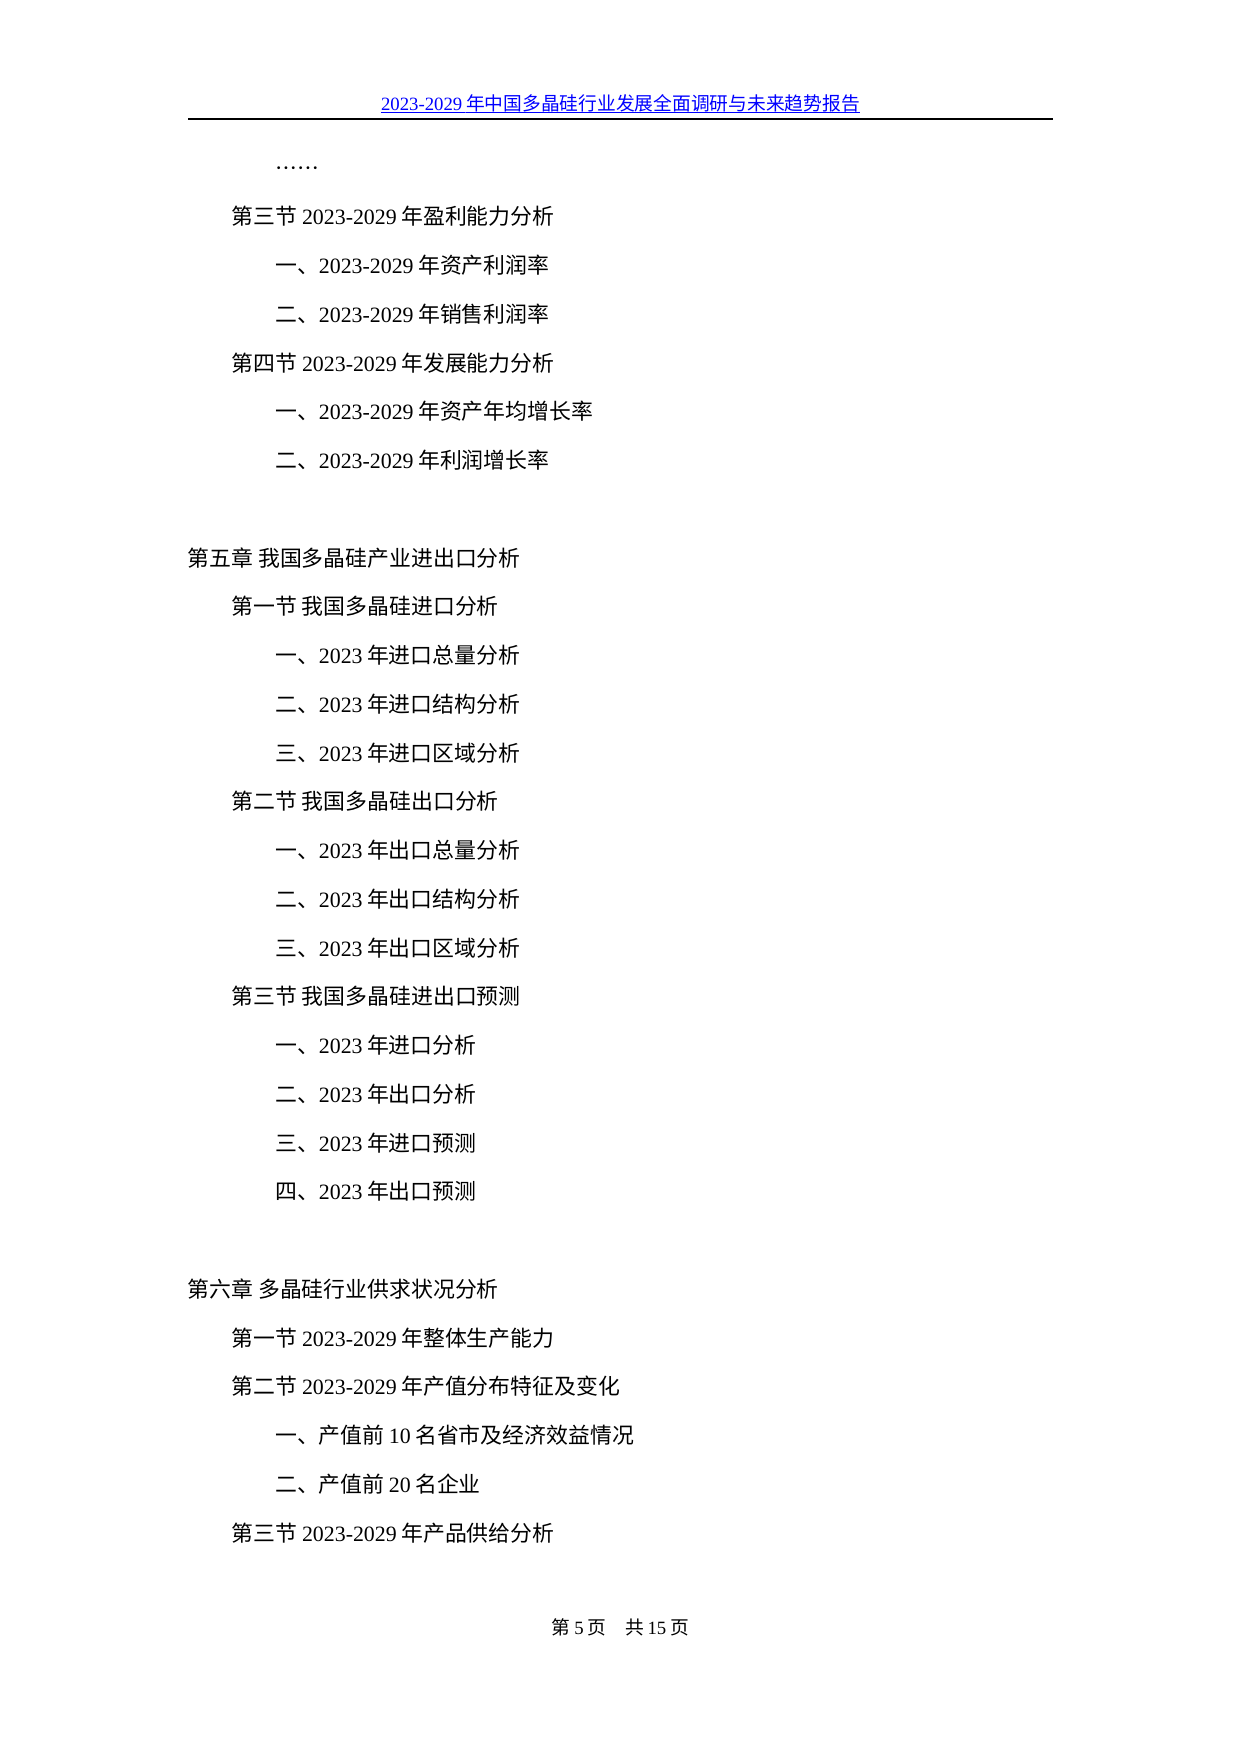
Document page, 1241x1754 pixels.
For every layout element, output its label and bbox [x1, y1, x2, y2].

text [187, 150, 1053, 1548]
